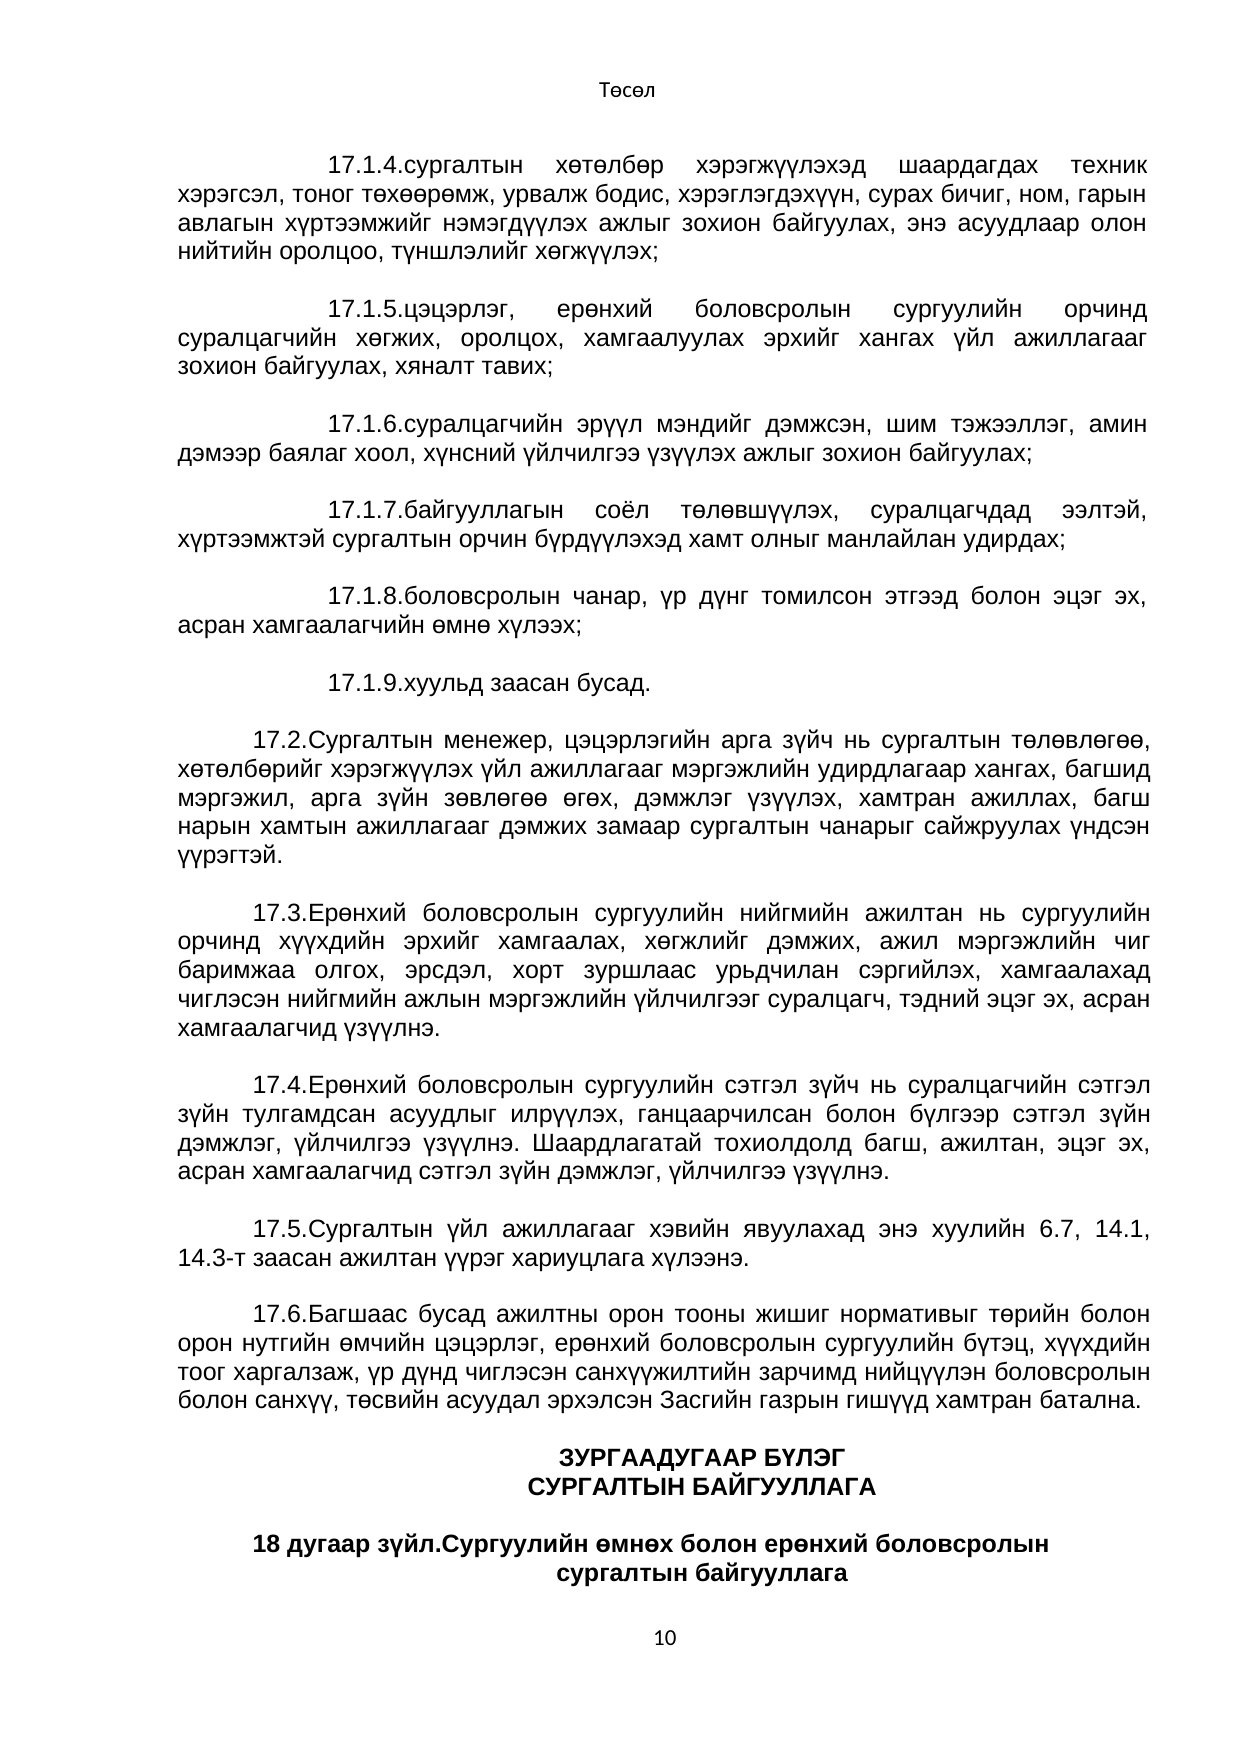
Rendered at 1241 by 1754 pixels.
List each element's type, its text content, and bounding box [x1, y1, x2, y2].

text 17.1.7.байгууллагын соёл төлөвшүүлэх, суралцагчдад ээлтэй, хүртээмжтэй сургалтын орчин бүрдүүлэхэд хамт олныг манлайлан удирдах; [177, 495, 1148, 552]
text 17.1.8.боловсролын чанар, үр дүнг томилсон этгээд болон эцэг эх, асран хамгаалагчийн өмнө хүлээх; [177, 581, 1148, 639]
text сургалтын байгууллага [177, 1558, 1152, 1587]
text СУРГАЛТЫН БАЙГУУЛЛАГА [177, 1472, 1152, 1501]
text 17.1.6.суралцагчийн эрүүл мэндийг дэмжсэн, шим тэжээллэг, амин дэмээр баялаг хоол, хүнсний үйлчилгээ үзүүлэх ажлыг зохион байгуулах; [177, 409, 1148, 466]
text 17.4.Ерөнхий боловсролын сургуулийн сэтгэл зүйч нь суралцагчийн сэтгэл зүйн тулгамдсан асуудлыг илрүүлэх, ганцаарчилсан болон бүлгээр сэтгэл зүйн дэмжлэг, үйлчилгээ үзүүлнэ. Шаардлагатай тохиолдолд багш, ажилтан, эцэг эх, асран хамгаалагчид сэтгэл зүйн дэмжлэг, үйлчилгээ үзүүлнэ. [177, 1070, 1152, 1185]
text 17.5.Сургалтын үйл ажиллагааг хэвийн явуулахад энэ хуулийн 6.7, 14.1, 14.3-т заасан ажилтан үүрэг хариуцлага хүлээнэ. [177, 1214, 1152, 1271]
text 17.1.9.хуульд заасан бусад. [177, 667, 1148, 696]
text ЗУРГААДУГААР БҮЛЭГ [177, 1443, 1152, 1472]
text 17.2.Сургалтын менежер, цэцэрлэгийн арга зүйч нь сургалтын төлөвлөгөө, хөтөлбөрийг хэрэгжүүлэх үйл ажиллагааг мэргэжлийн удирдлагаар хангах, багшид мэргэжил, арга зүйн зөвлөгөө өгөх, дэмжлэг үзүүлэх, хамтран ажиллах, багш нарын хамтын ажиллагааг дэмжих замаар сургалтын чанарыг сайжруулах үндсэн үүрэгтэй. [177, 725, 1152, 869]
text 17.1.5.цэцэрлэг, ерөнхий боловсролын сургуулийн орчинд суралцагчийн хөгжих, оролцох, хамгаалуулах эрхийг хангах үйл ажиллагааг зохион байгуулах, хяналт тавих; [177, 294, 1148, 380]
text 17.1.4.сургалтын хөтөлбөр хэрэгжүүлэхэд шаардагдах техник хэрэгсэл, тоног төхөөрөмж, урвалж бодис, хэрэглэгдэхүүн, сурах бичиг, ном, гарын авлагын хүртээмжийг нэмэгдүүлэх ажлыг зохион байгуулах, энэ асуудлаар олон нийтийн оролцоо, түншлэлийг хөгжүүлэх; [177, 150, 1148, 265]
text 17.3.Ерөнхий боловсролын сургуулийн нийгмийн ажилтан нь сургуулийн орчинд хүүхдийн эрхийг хамгаалах, хөгжлийг дэмжих, ажил мэргэжлийн чиг баримжаа олгох, эрсдэл, хорт зуршлаас урьдчилан сэргийлэх, хамгаалахад чиглэсэн нийгмийн ажлын мэргэжлийн үйлчилгээг суралцагч, тэдний эцэг эх, асран хамгаалагчид үзүүлнэ. [177, 897, 1152, 1041]
text 18 дугаар зүйл.Сургуулийн өмнөх болон ерөнхий боловсролын [177, 1529, 1152, 1558]
text 17.6.Багшаас бусад ажилтны орон тооны жишиг нормативыг төрийн болон орон нутгийн өмчийн цэцэрлэг, ерөнхий боловсролын сургуулийн бүтэц, хүүхдийн тоог харгалзаж, үр дүнд чиглэсэн санхүүжилтийн зарчимд нийцүүлэн боловсролын болон санхүү, төсвийн асуудал эрхэлсэн Засгийн газрын гишүүд хамтран батална. [177, 1299, 1152, 1414]
